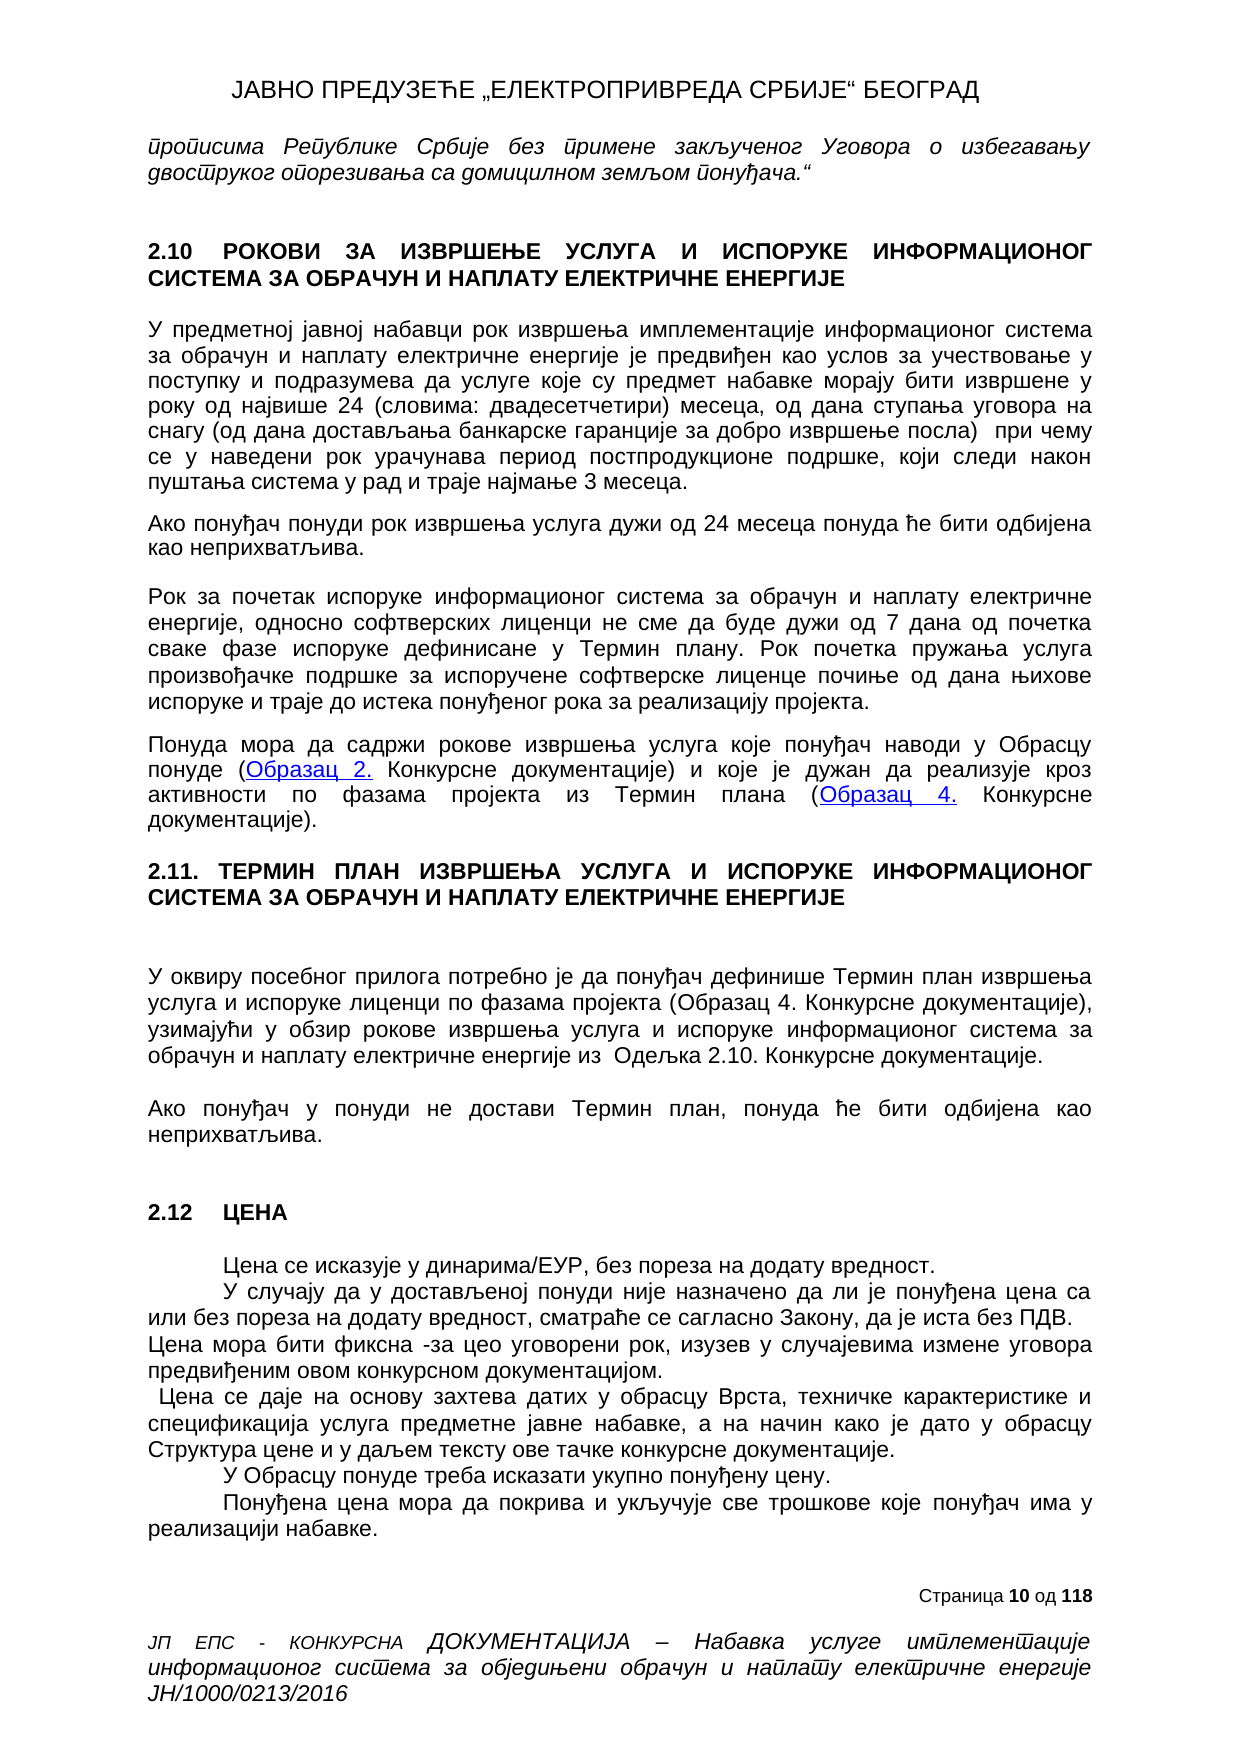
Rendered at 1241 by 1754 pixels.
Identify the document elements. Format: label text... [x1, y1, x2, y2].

text Ако понуђач у понуди не достави Термин план, понуда ће бити одбијена као неприхватљива. [148, 1095, 1092, 1147]
text Цена се исказује у динарима/ЕУР, без пореза на додату вредност. [148, 1252, 1092, 1278]
subtitle 2.12 ЦЕНА [148, 1199, 1092, 1225]
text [148, 133, 1092, 186]
subtitle 2.10 РОКОВИ ЗА ИЗВРШЕЊЕ УСЛУГА И ИСПОРУКЕ ИНФОРМАЦИОНОГ СИСТЕМА ЗА ОБРАЧУН И НАПЛАТУ ЕЛЕКТРИЧНЕ ЕНЕРГИЈЕ [148, 238, 1092, 291]
text У оквиру посебног прилога потребно је да понуђач дефинише Термин план извршења услуга и испоруке лиценци по фазама пројекта (Образац 4. Конкурсне документације), узимајући у обзир рокове извршења услуга и испоруке информационог система за обрачун и наплату електричне енергије из Одељка 2.10. Конкурсне документације. [148, 963, 1092, 1068]
text У Обрасцу понуде треба исказати укупно понуђену цену. [148, 1462, 1092, 1489]
text Понуђена цена мора да покрива и укључује све трошкове које понуђач има у реализацији набавке. [148, 1489, 1092, 1541]
text Рок за почетак испоруке информационог система за обрачун и наплату електричне енергије, односно софтверских лиценци не сме да буде дужи од 7 дана од почетка сваке фазе испоруке дефинисане у Термин плану. Рок почетка пружања услуга произвођачке подршке за испоручене софтверске лиценце почиње од дана њихове испоруке и траје до истека понуђеног рока за реализацију пројекта. [148, 583, 1092, 714]
text У предметној јавној набавци рок извршења имплементације информационог система за обрачун и наплату електричне енергије је предвиђен као услов за учествовање у поступку и подразумева да услуге које су предмет набавке морају бити извршене у року од највише 24 (словима: двадесетчетири) месеца, од дана ступања уговора на снагу (од дана достављања банкарске гаранције за добро извршење посла) при чему се у наведени рок урачунава период постпродукционе подршке, који следи након пуштања система у рад и траје најмање 3 месеца. [148, 317, 1092, 494]
text Цена се даје на основу захтева датих у обрасцу Врста, техничке карактеристике и спецификација услуга предметне јавне набавке, а на начин како је дато у обрасцу Структура цене и у даљем тексту ове тачке конкурсне документације. [148, 1383, 1092, 1462]
text Ако понуђач понуди рок извршења услуга дужи од 24 месеца понуда ће бити одбијена као неприхватљива. [148, 512, 1092, 560]
text У случају да у достављеној понуди није назначено да ли је понуђена цена са или без пореза на додату вредност, сматраће се сагласно Закону, да је иста без ПДВ. [148, 1278, 1092, 1331]
subtitle 2.11. ТЕРМИН ПЛАН ИЗВРШЕЊА УСЛУГА И ИСПОРУКЕ ИНФОРМАЦИОНОГ СИСТЕМА ЗА ОБРАЧУН И НАПЛАТУ ЕЛЕКТРИЧНЕ ЕНЕРГИЈЕ [148, 858, 1092, 910]
text Понуда мора да садржи рокове извршења услуга које понуђач наводи у Обрасцу понуде (Образац 2. Конкурсне документације) и које је дужан да реализује кроз активности по фазама пројекта из Термин плана (Образац 4. Конкурсне документације). [148, 732, 1092, 833]
text Цена мора бити фиксна -за цео уговорени рок, изузев у случајевима измене уговора предвиђеним овом конкурсном документацијом. [148, 1331, 1092, 1383]
